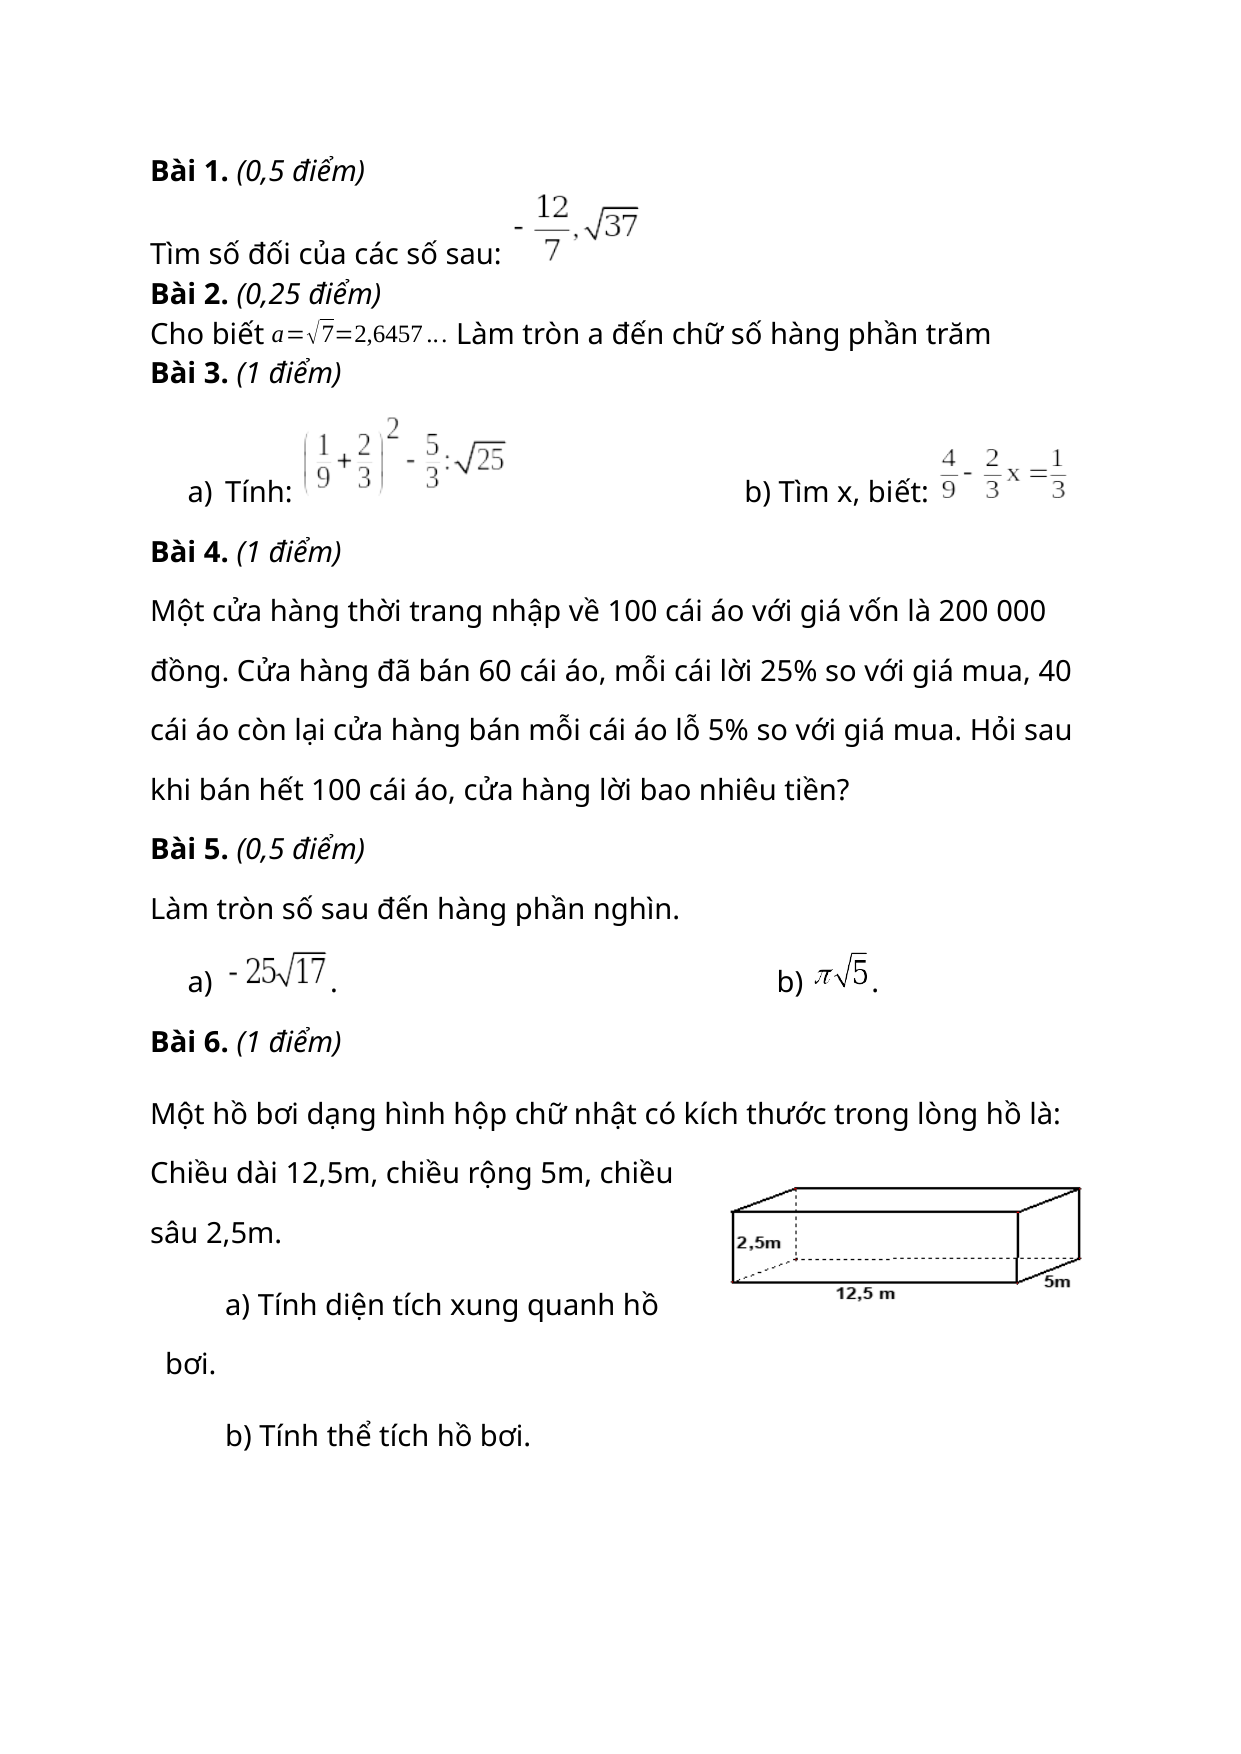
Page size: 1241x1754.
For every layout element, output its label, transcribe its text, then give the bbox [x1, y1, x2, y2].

list . b) . [187, 947, 1090, 1001]
text Làm tròn số sau đến hàng phần nghìn. [150, 888, 1090, 928]
text b) Tính thể tích hồ bơi. [165, 1415, 1090, 1455]
text Bài 6. (1 điểm) [150, 1021, 1090, 1061]
text Bài 2. (0,25 điểm) [150, 273, 1090, 313]
text Một hồ bơi dạng hình hộp chữ nhật có kích thước trong lòng hồ là: Chiều dài 12,5m, chiều rộng 5m, chiều sâu 2,5m. [150, 1093, 1090, 1252]
list Tính: b) Tìm x, biết: [187, 412, 1090, 511]
text Bài 4. (1 điểm) [150, 531, 1090, 571]
text a) Tính diện tích xung quanh hồ bơi. [165, 1284, 1090, 1383]
text Cho biết Làm tròn a đến chữ số hàng phần trăm [150, 313, 1090, 353]
text Tìm số đối của các số sau: [150, 190, 1090, 273]
picture [719, 1173, 1088, 1302]
text Bài 5. (0,5 điểm) [150, 828, 1090, 868]
text Bài 1. (0,5 điểm) [150, 150, 1090, 190]
text Bài 3. (1 điểm) [150, 353, 1090, 392]
text Một cửa hàng thời trang nhập về 100 cái áo với giá vốn là 200 000 đồng. Cửa hàng đã bán 60 cái áo, mỗi cái lời 25% so với giá mua, 40 cái áo còn lại cửa hàng bán mỗi cái áo lỗ 5% so với giá mua. Hỏi sau khi bán hết 100 cái áo, cửa hàng lời bao nhiêu tiền? [150, 591, 1090, 809]
